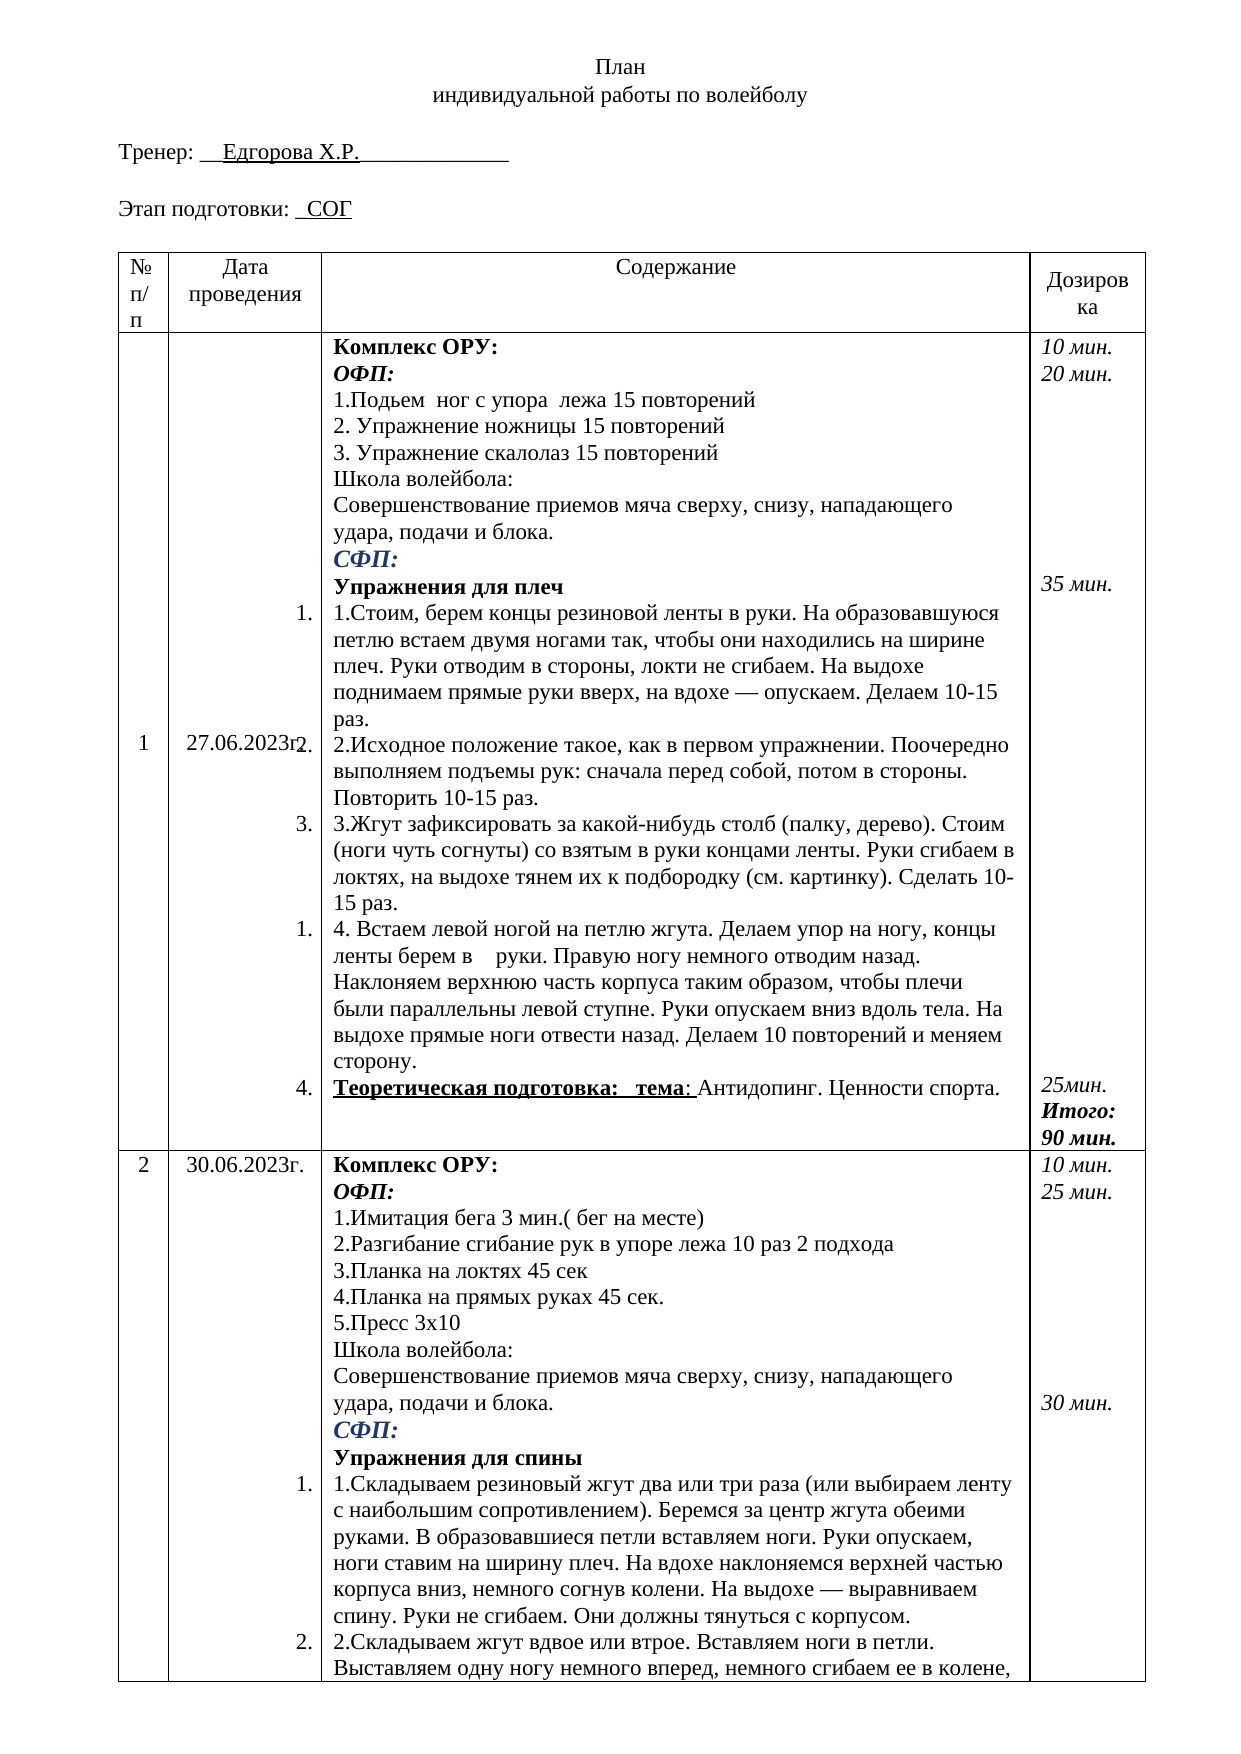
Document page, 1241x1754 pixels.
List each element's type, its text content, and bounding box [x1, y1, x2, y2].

table_cell Комплекс ОРУ: ОФП: 1.Подьем ног с упора лежа 15 повторений 2. Упражнение ножницы 15 повторений 3. Упражнение скалолаз 15 повторений Школа волейбола: Совершенствование приемов мяча сверху, снизу, нападающего удара, подачи и блока. СФП: Упражнения для плеч 1.Стоим, берем концы резиновой ленты в руки. На образовавшуюся петлю встаем двумя ногами так, чтобы они находились на ширине плеч. Руки отводим в стороны, локти не сгибаем. На выдохе поднимаем прямые руки вверх, на вдохе — опускаем. Делаем 10-15 раз. 2.Исходное положение такое, как в первом упражнении. Поочередно выполняем подъемы рук: сначала перед собой, потом в стороны. Повторить 10-15 раз. 3.Жгут зафиксировать за какой-нибудь столб (палку, дерево). Стоим (ноги чуть согнуты) со взятым в руки концами ленты. Руки сгибаем в локтях, на выдохе тянем их к подбородку (см. картинку). Сделать 10-15 раз. 4. Встаем левой ногой на петлю жгута. Делаем упор на ногу, концы ленты берем в руки. Правую ногу немного отводим назад. Наклоняем верхнюю часть корпуса таким образом, чтобы плечи были параллельны левой ступне. Руки опускаем вниз вдоль тела. На выдохе прямые ноги отвести назад. Делаем 10 повторений и меняем сторону. Теоретическая подготовка: тема: Антидопинг. Ценности спорта. [322, 333, 1029, 1150]
text индивидуальной работы по волейболу [118, 82, 1122, 108]
table_header № п/п [119, 253, 168, 332]
table_cell 1 [119, 333, 168, 1150]
text Этап подготовки: _СОГ [118, 195, 1122, 222]
table_header Дата проведения [169, 253, 321, 332]
table_cell 27.06.2023г. [169, 333, 321, 1150]
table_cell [1031, 1151, 1145, 1681]
table_header Содержание [322, 253, 1029, 332]
table_cell 2 [119, 1151, 168, 1681]
text План [118, 53, 1122, 79]
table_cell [322, 1151, 1029, 1681]
table_cell 30.06.2023г. [169, 1151, 321, 1681]
table_header Дозировка [1031, 253, 1145, 332]
text Тренер: __Едгорова Х.Р._____________ [118, 138, 1122, 165]
table_cell 10 мин. 20 мин. 35 мин. 25мин. Итого: 90 мин. [1031, 333, 1145, 1150]
